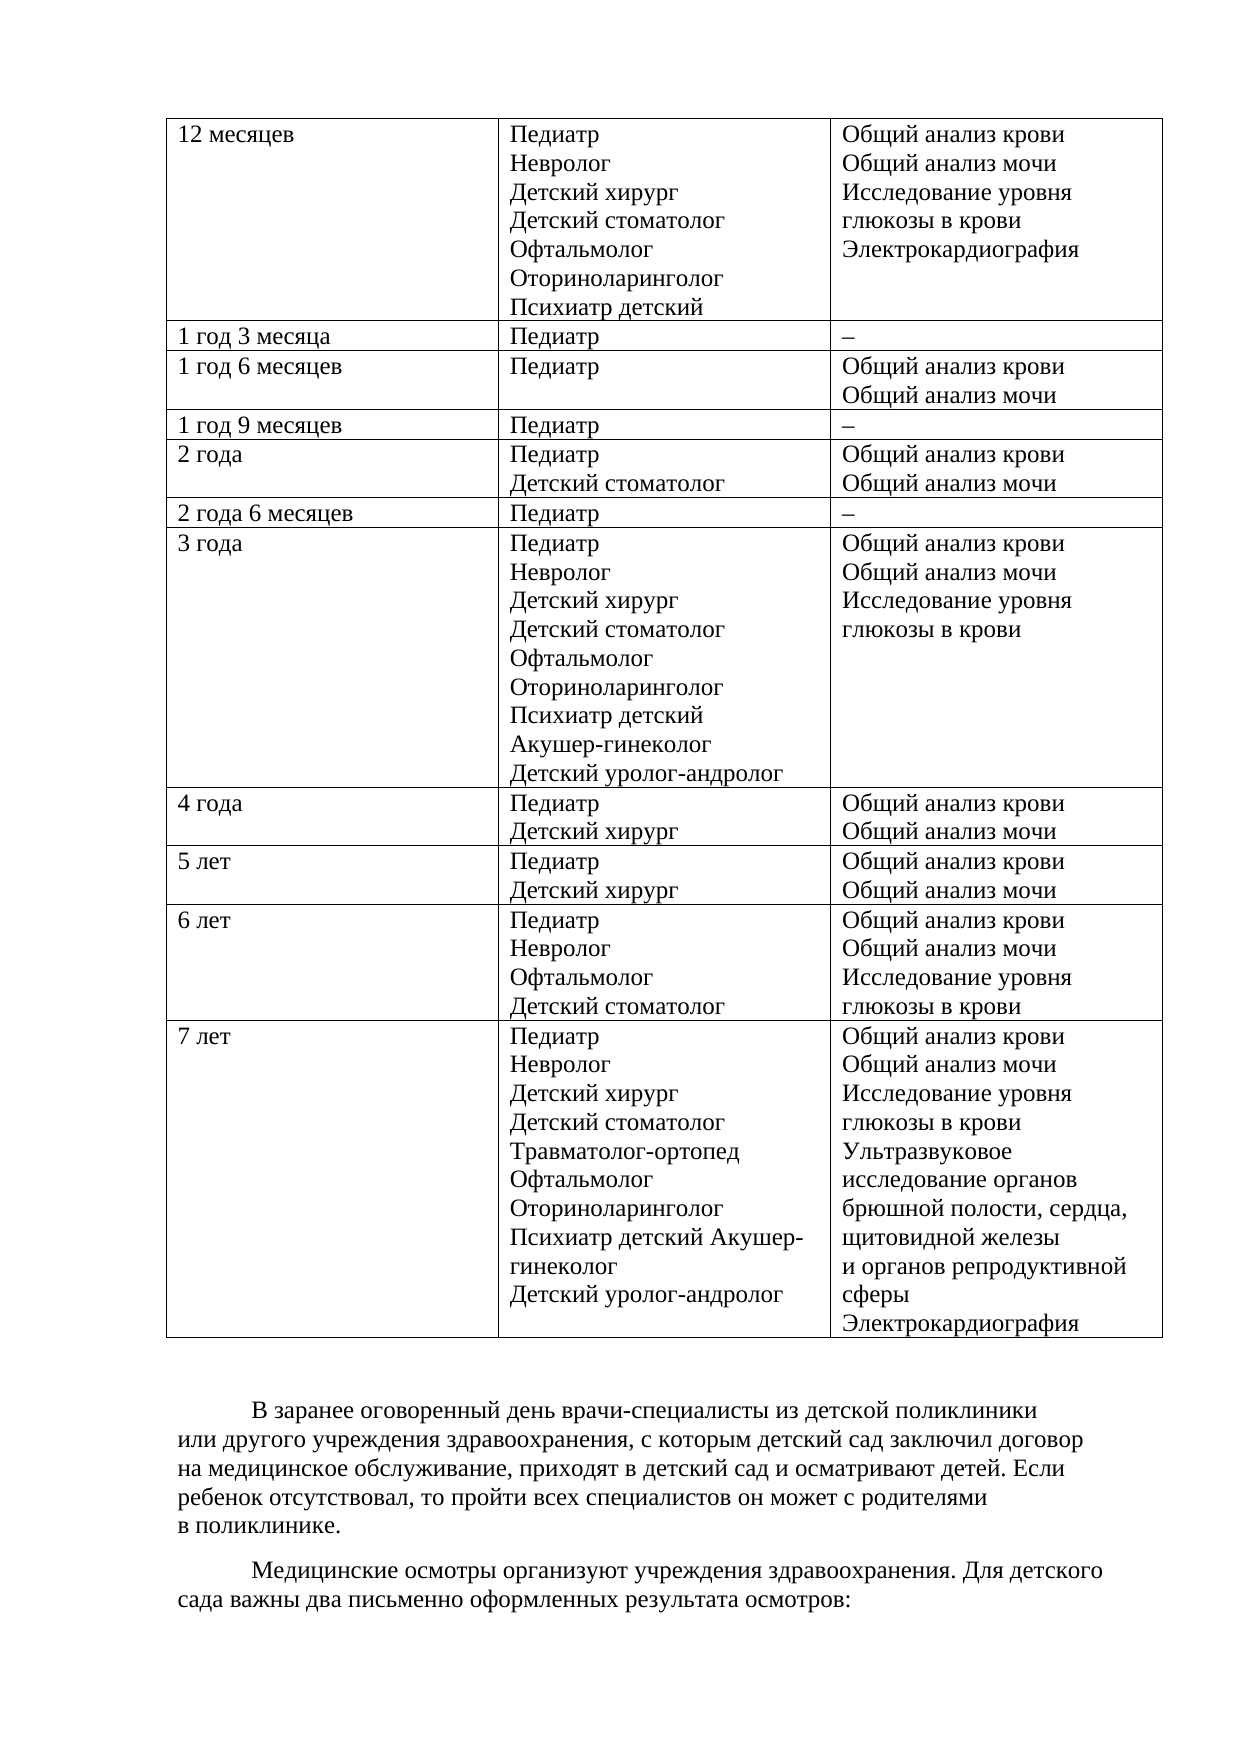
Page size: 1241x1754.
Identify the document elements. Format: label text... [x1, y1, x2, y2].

table_cell Общий анализ крови Общий анализ мочи Исследование уровня глюкозы в крови Ультразвуковое исследование органов брюшной полости, сердца, щитовидной железы и органов репродуктивной сферы Электрокардиография [831, 1021, 1162, 1337]
table_cell – [831, 321, 1162, 350]
table_cell 7 лет [167, 1021, 498, 1337]
table_cell Общий анализ крови Общий анализ мочи [831, 788, 1162, 845]
table_cell 1 год 3 месяца [167, 321, 498, 350]
table_cell 1 год 6 месяцев [167, 351, 498, 409]
table_cell – [831, 498, 1162, 527]
table_cell Общий анализ крови Общий анализ мочи Исследование уровня глюкозы в крови [831, 905, 1162, 1020]
table_cell Общий анализ крови Общий анализ мочи [831, 440, 1162, 497]
table_cell Педиатр [499, 410, 830, 438]
table_cell 2 года 6 месяцев [167, 498, 498, 527]
table_cell Педиатр Детский стоматолог [499, 440, 830, 497]
table_cell 3 года [167, 528, 498, 787]
text Медицинские осмотры организуют учреждения здравоохранения. Для детского сада важны два письменно оформленных результата осмотров: [177, 1555, 1152, 1612]
table_cell Педиатр Невролог Детский хирург Детский стоматолог Травматолог-ортопед Офтальмолог Оториноларинголог Психиатр детский Акушер-гинеколог Детский уролог-андролог [499, 1021, 830, 1337]
table_cell Педиатр Невролог Офтальмолог Детский стоматолог [499, 905, 830, 1020]
table_cell Педиатр [499, 321, 830, 350]
table_cell Общий анализ крови Общий анализ мочи [831, 351, 1162, 409]
table_cell 1 год 9 месяцев [167, 410, 498, 438]
table_cell Педиатр Невролог Детский хирург Детский стоматолог Офтальмолог Оториноларинголог Психиатр детский Акушер-гинеколог Детский уролог-андролог [499, 528, 830, 787]
table_cell Общий анализ крови Общий анализ мочи Исследование уровня глюкозы в крови Электрокардиография [831, 119, 1162, 320]
table_cell Общий анализ крови Общий анализ мочи [831, 846, 1162, 904]
table_cell 2 года [167, 440, 498, 497]
table_cell 6 лет [167, 905, 498, 1020]
text В заранее оговоренный день врачи-специалисты из детской поликлиники или другого учреждения здравоохранения, с которым детский сад заключил договор на медицинское обслуживание, приходят в детский сад и осматривают детей. Если ребенок отсутствовал, то пройти всех специалистов он может с родителями в поликлинике. [177, 1396, 1152, 1539]
table_cell 5 лет [167, 846, 498, 904]
table_cell Педиатр Невролог Детский хирург Детский стоматолог Офтальмолог Оториноларинголог Психиатр детский [499, 119, 830, 320]
table_cell – [831, 410, 1162, 438]
table_cell 4 года [167, 788, 498, 845]
table_cell 12 месяцев [167, 119, 498, 320]
table_cell Общий анализ крови Общий анализ мочи Исследование уровня глюкозы в крови [831, 528, 1162, 787]
table_cell Педиатр Детский хирург [499, 788, 830, 845]
table_cell Педиатр [499, 498, 830, 527]
table_cell Педиатр Детский хирург [499, 846, 830, 904]
table_cell Педиатр [499, 351, 830, 409]
